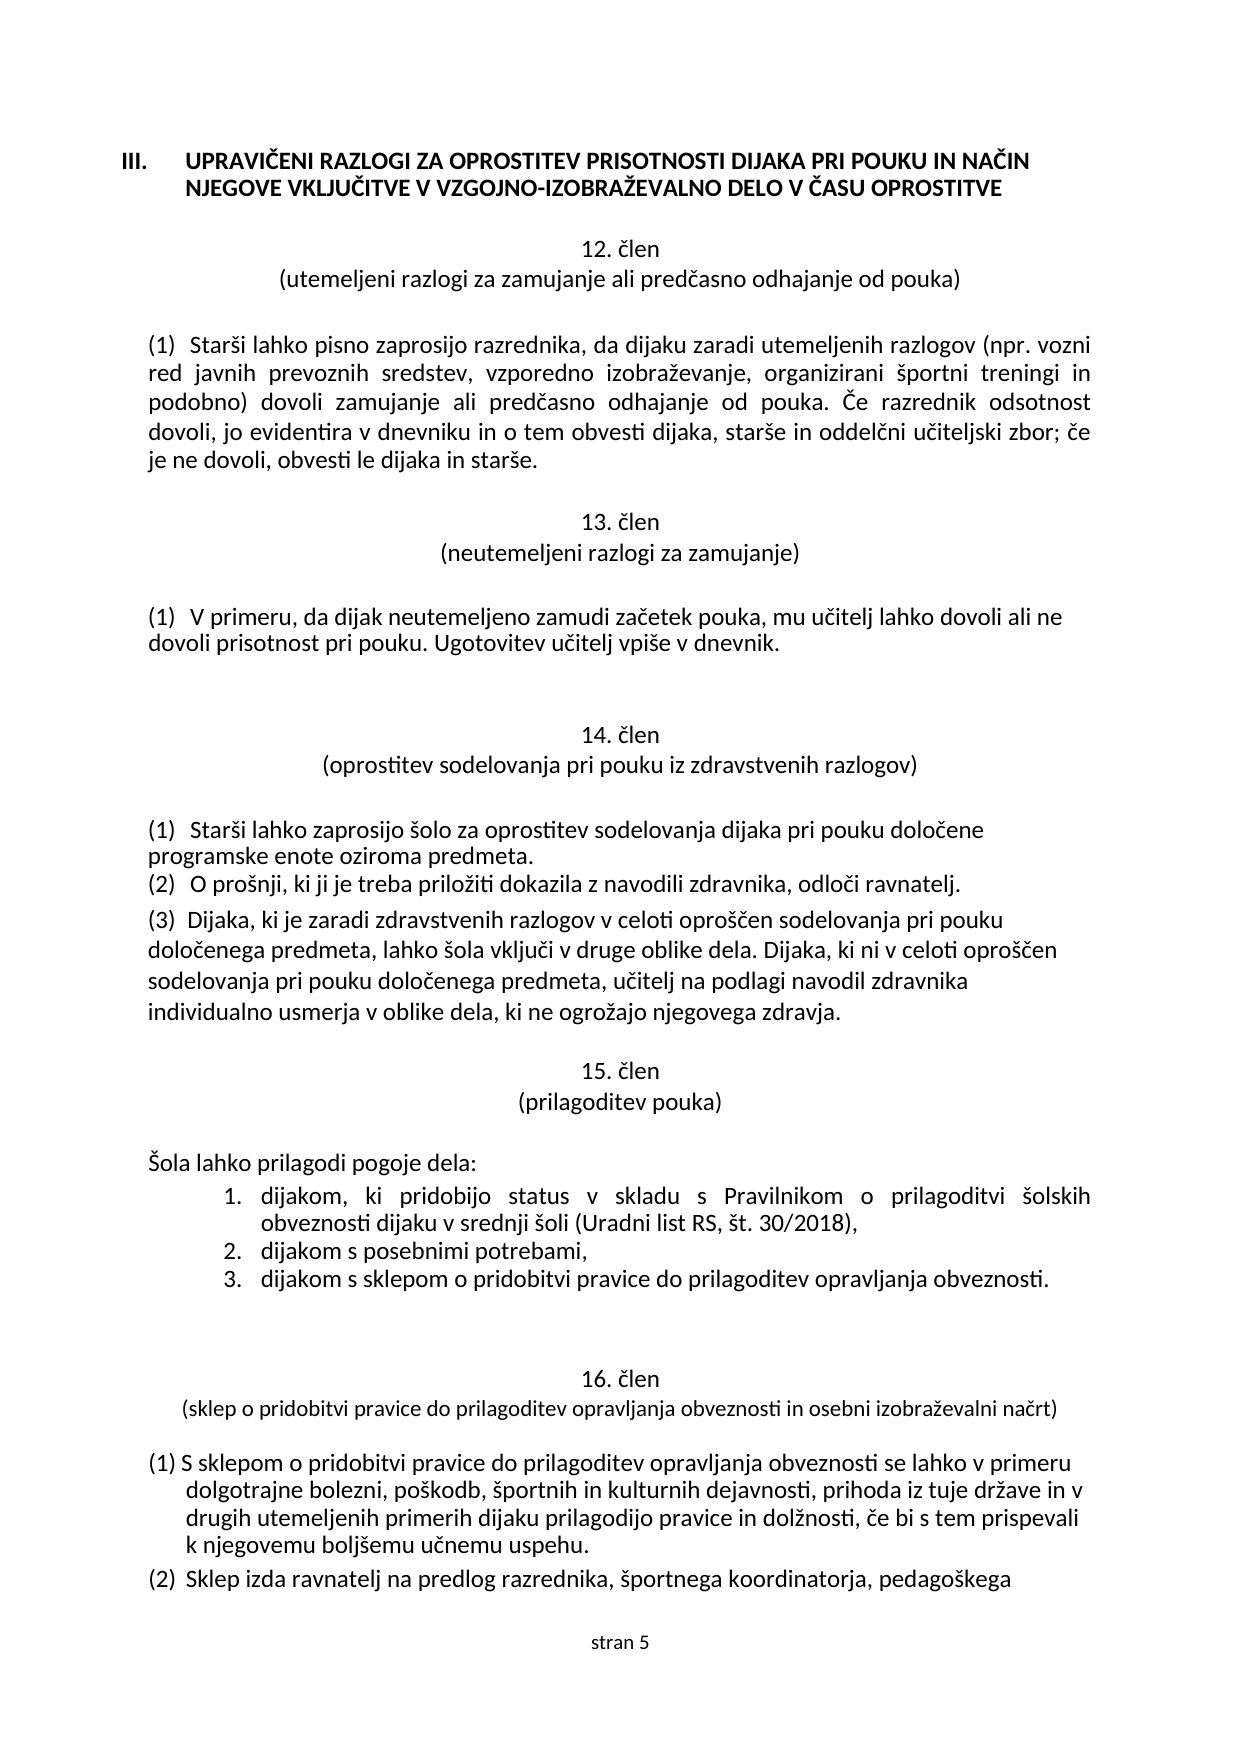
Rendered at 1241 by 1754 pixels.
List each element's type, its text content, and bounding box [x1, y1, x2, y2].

text (sklep o pridobitvi pravice do prilagoditev opravljanja obveznosti in osebni izobraževalni načrt) [148, 1394, 1093, 1422]
text 12. člen [148, 233, 1093, 263]
list dijakom, ki pridobijo status v skladu s Pravilnikom o prilagoditvi šolskih obveznosti dijaku v srednji šoli (Uradni list RS, št. 30/2018), [223, 1183, 1093, 1238]
text (neutemeljeni razlogi za zamujanje) [148, 537, 1093, 567]
list O prošnji, ki ji je treba priložiti dokazila z navodili zdravnika, odloči ravnatelj. [148, 871, 1091, 898]
text (prilagoditev pouka) [148, 1086, 1093, 1116]
text 14. člen [148, 719, 1093, 749]
list dijakom s posebnimi potrebami, [223, 1238, 1093, 1265]
list dijakom s sklepom o pridobitvi pravice do prilagoditev opravljanja obveznosti. [223, 1265, 1093, 1293]
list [148, 1565, 1091, 1593]
list UPRAVIČENI RAZLOGI ZA OPROSTITEV PRISOTNOSTI DIJAKA PRI POUKU IN NAČIN NJEGOVE VKLJUČITVE V VZGOJNO-IZOBRAŽEVALNO DELO V ČASU OPROSTITVE [148, 148, 1091, 202]
list Starši lahko zaprosijo šolo za oprostitev sodelovanja dijaka pri pouku določene programske enote oziroma predmeta. [148, 816, 1091, 871]
list Starši lahko pisno zaprosijo razrednika, da dijaku zaradi utemeljenih razlogov (npr. vozni red javnih prevoznih sredstev, vzporedno izobraževanje, organizirani športni treningi in podobno) dovoli zamujanje ali predčasno odhajanje od pouka. Če razrednik odsotnost dovoli, jo evidentira v dnevniku in o tem obvesti dijaka, starše in oddelčni učiteljski zbor; če je ne dovoli, obvesti le dijaka in starše. [148, 330, 1093, 475]
text 15. člen [148, 1055, 1093, 1086]
text (oprostitev sodelovanja pri pouku iz zdravstvenih razlogov) [148, 749, 1093, 780]
list S sklepom o pridobitvi pravice do prilagoditev opravljanja obveznosti se lahko v primeru dolgotrajne bolezni, poškodb, športnih in kulturnih dejavnosti, prihoda iz tuje države in v drugih utemeljenih primerih dijaku prilagodijo pravice in dolžnosti, če bi s tem prispevali k njegovemu boljšemu učnemu uspehu. [148, 1450, 1091, 1560]
list Dijaka, ki je zaradi zdravstvenih razlogov v celoti oproščen sodelovanja pri pouku določenega predmeta, lahko šola vključi v druge oblike dela. Dijaka, ki ni v celoti oproščen sodelovanja pri pouku določenega predmeta, učitelj na podlagi navodil zdravnika individualno usmerja v oblike dela, ki ne ogrožajo njegovega zdravja. [148, 904, 1093, 1026]
text Šola lahko prilagodi pogoje dela: [148, 1147, 1093, 1177]
list V primeru, da dijak neutemeljeno zamudi začetek pouka, mu učitelj lahko dovoli ali ne dovoli prisotnost pri pouku. Ugotovitev učitelj vpiše v dnevnik. [148, 603, 1091, 658]
text 13. člen [148, 506, 1093, 537]
text 16. člen [148, 1363, 1093, 1394]
text (utemeljeni razlogi za zamujanje ali predčasno odhajanje od pouka) [148, 263, 1093, 294]
